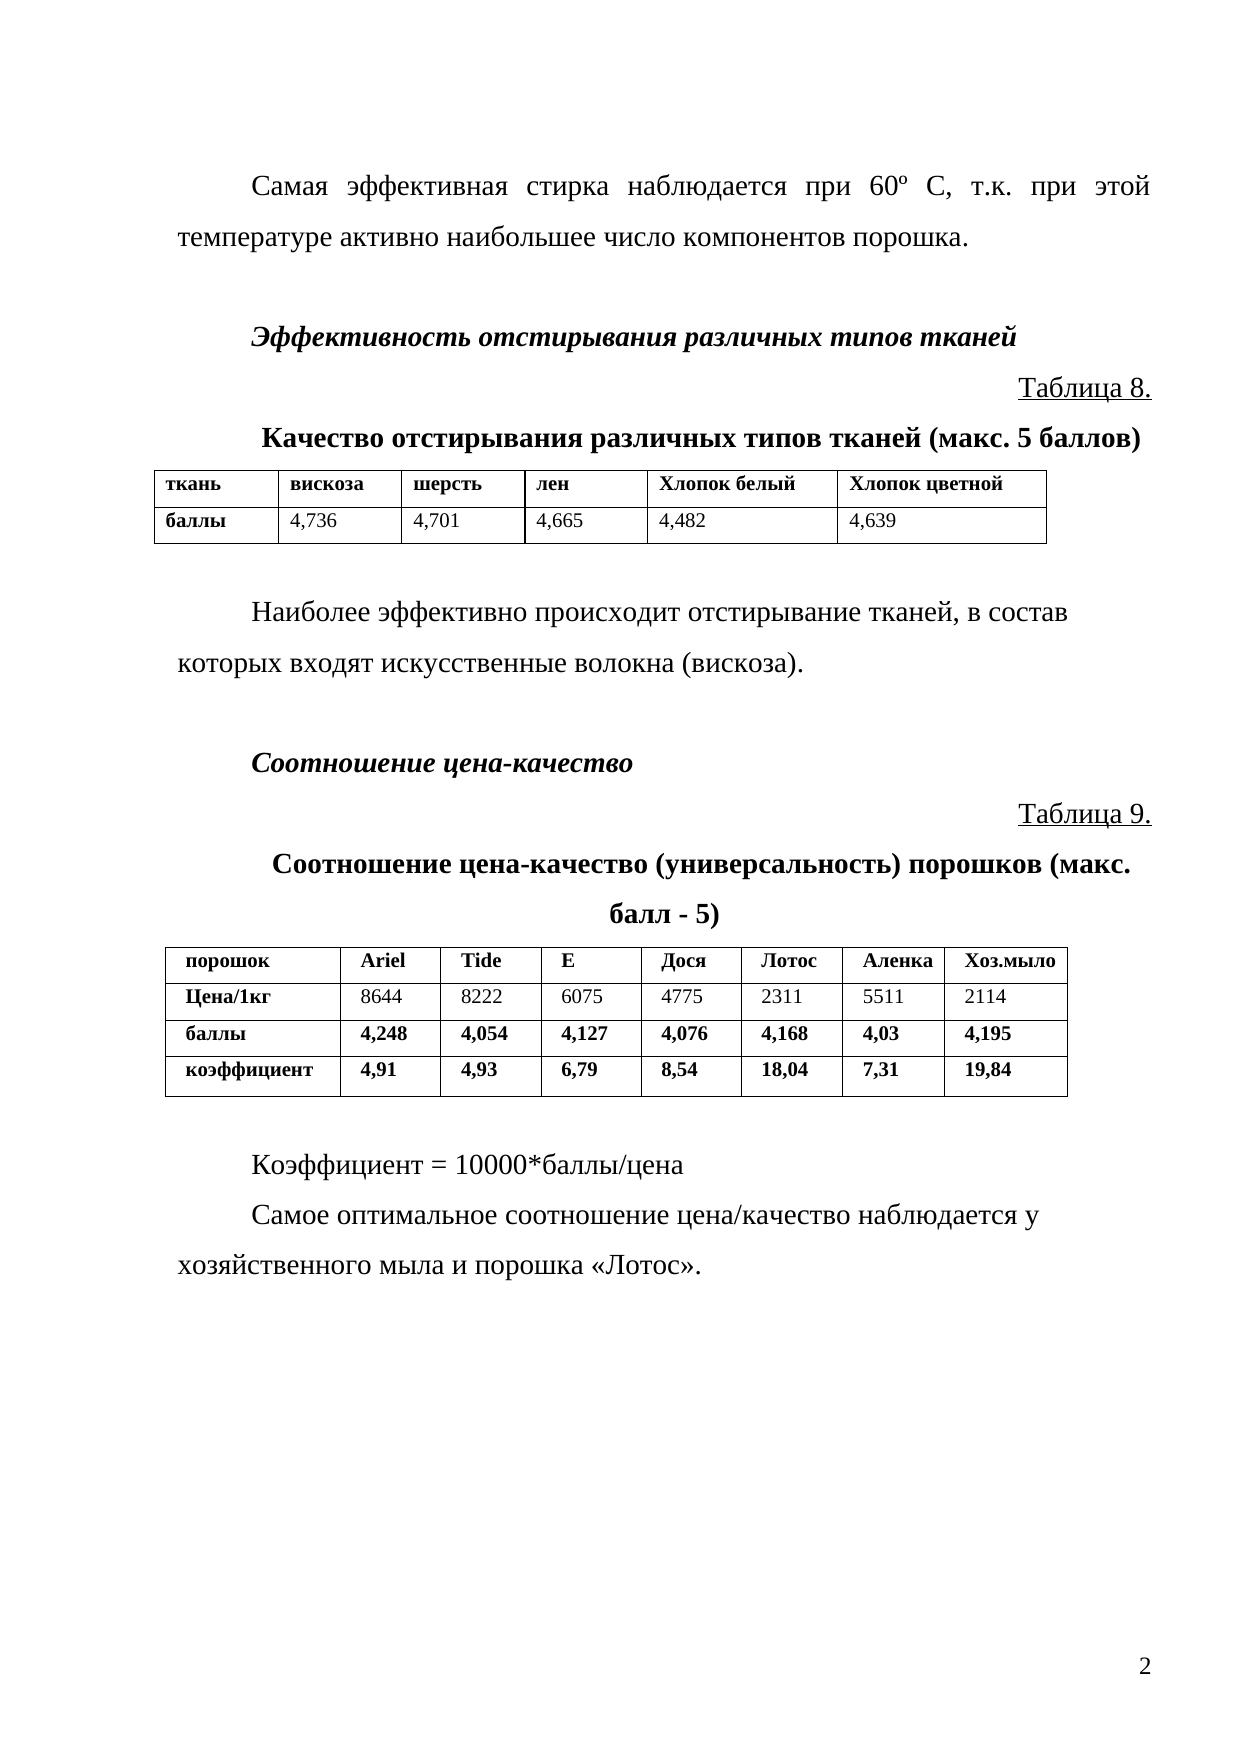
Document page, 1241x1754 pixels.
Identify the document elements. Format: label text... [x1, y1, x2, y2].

table_header Хлопок белый [648, 471, 837, 507]
table_cell 8,54 [642, 1057, 741, 1096]
table_cell коэффициент [166, 1057, 340, 1096]
table_cell баллы [155, 508, 278, 543]
table_header вискоза [279, 471, 401, 507]
table_cell 4,482 [648, 508, 837, 543]
table_header шерсть [402, 471, 524, 507]
table_header Tide [441, 948, 541, 983]
table_cell 4775 [642, 984, 741, 1020]
text Соотношение цена-качество [177, 746, 1152, 779]
table_header Лотос [742, 948, 842, 983]
table_cell 4,168 [742, 1021, 842, 1056]
table_cell 4,195 [945, 1021, 1067, 1056]
table_header лен [526, 471, 647, 507]
table_cell 4,127 [542, 1021, 641, 1056]
text Качество отстирывания различных типов тканей (макс. 5 баллов) [177, 420, 1152, 453]
table_header E [542, 948, 641, 983]
table_cell 4,701 [402, 508, 524, 543]
text Соотношение цена-качество (универсальность) порошков (макс. балл - 5) [177, 846, 1152, 930]
table_header Хоз.мыло [945, 948, 1067, 983]
table_cell 8222 [441, 984, 541, 1020]
table_cell 4,076 [642, 1021, 741, 1056]
table_header порошок [166, 948, 340, 983]
table_cell Цена/1кг [166, 984, 340, 1020]
table_header Ariel [341, 948, 440, 983]
table_cell 4,639 [838, 508, 1046, 543]
table_cell 4,93 [441, 1057, 541, 1096]
table_header Хлопок цветной [838, 471, 1046, 507]
table_cell 4,736 [279, 508, 401, 543]
text Коэффициент = 10000*баллы/цена [177, 1147, 1152, 1180]
table_cell 2311 [742, 984, 842, 1020]
table_cell 8644 [341, 984, 440, 1020]
text Таблица 9. [177, 796, 1152, 829]
table_cell 2114 [945, 984, 1067, 1020]
table_header Дося [642, 948, 741, 983]
table_cell 4,054 [441, 1021, 541, 1056]
text Наиболее эффективно происходит отстирывание тканей, в состав которых входят искусственные волокна (вискоза). [177, 594, 1152, 678]
table_cell 4,248 [341, 1021, 440, 1056]
table_cell 6075 [542, 984, 641, 1020]
text Самая эффективная стирка наблюдается при 60º С, т.к. при этой температуре активно наибольшее число компонентов порошка. [177, 168, 1152, 252]
table_cell 19,84 [945, 1057, 1067, 1096]
text Таблица 8. [177, 370, 1152, 403]
table_cell 4,03 [843, 1021, 944, 1056]
table_header Аленка [843, 948, 944, 983]
text Эффективность отстирывания различных типов тканей [177, 319, 1152, 353]
table_cell 4,665 [526, 508, 647, 543]
table_cell баллы [166, 1021, 340, 1056]
table_header ткань [155, 471, 278, 507]
table_cell 5511 [843, 984, 944, 1020]
table_cell 4,91 [341, 1057, 440, 1096]
table_cell 18,04 [742, 1057, 842, 1096]
table_cell 6,79 [542, 1057, 641, 1096]
text Самое оптимальное соотношение цена/качество наблюдается у хозяйственного мыла и порошка «Лотос». [177, 1197, 1152, 1281]
table_cell 7,31 [843, 1057, 944, 1096]
